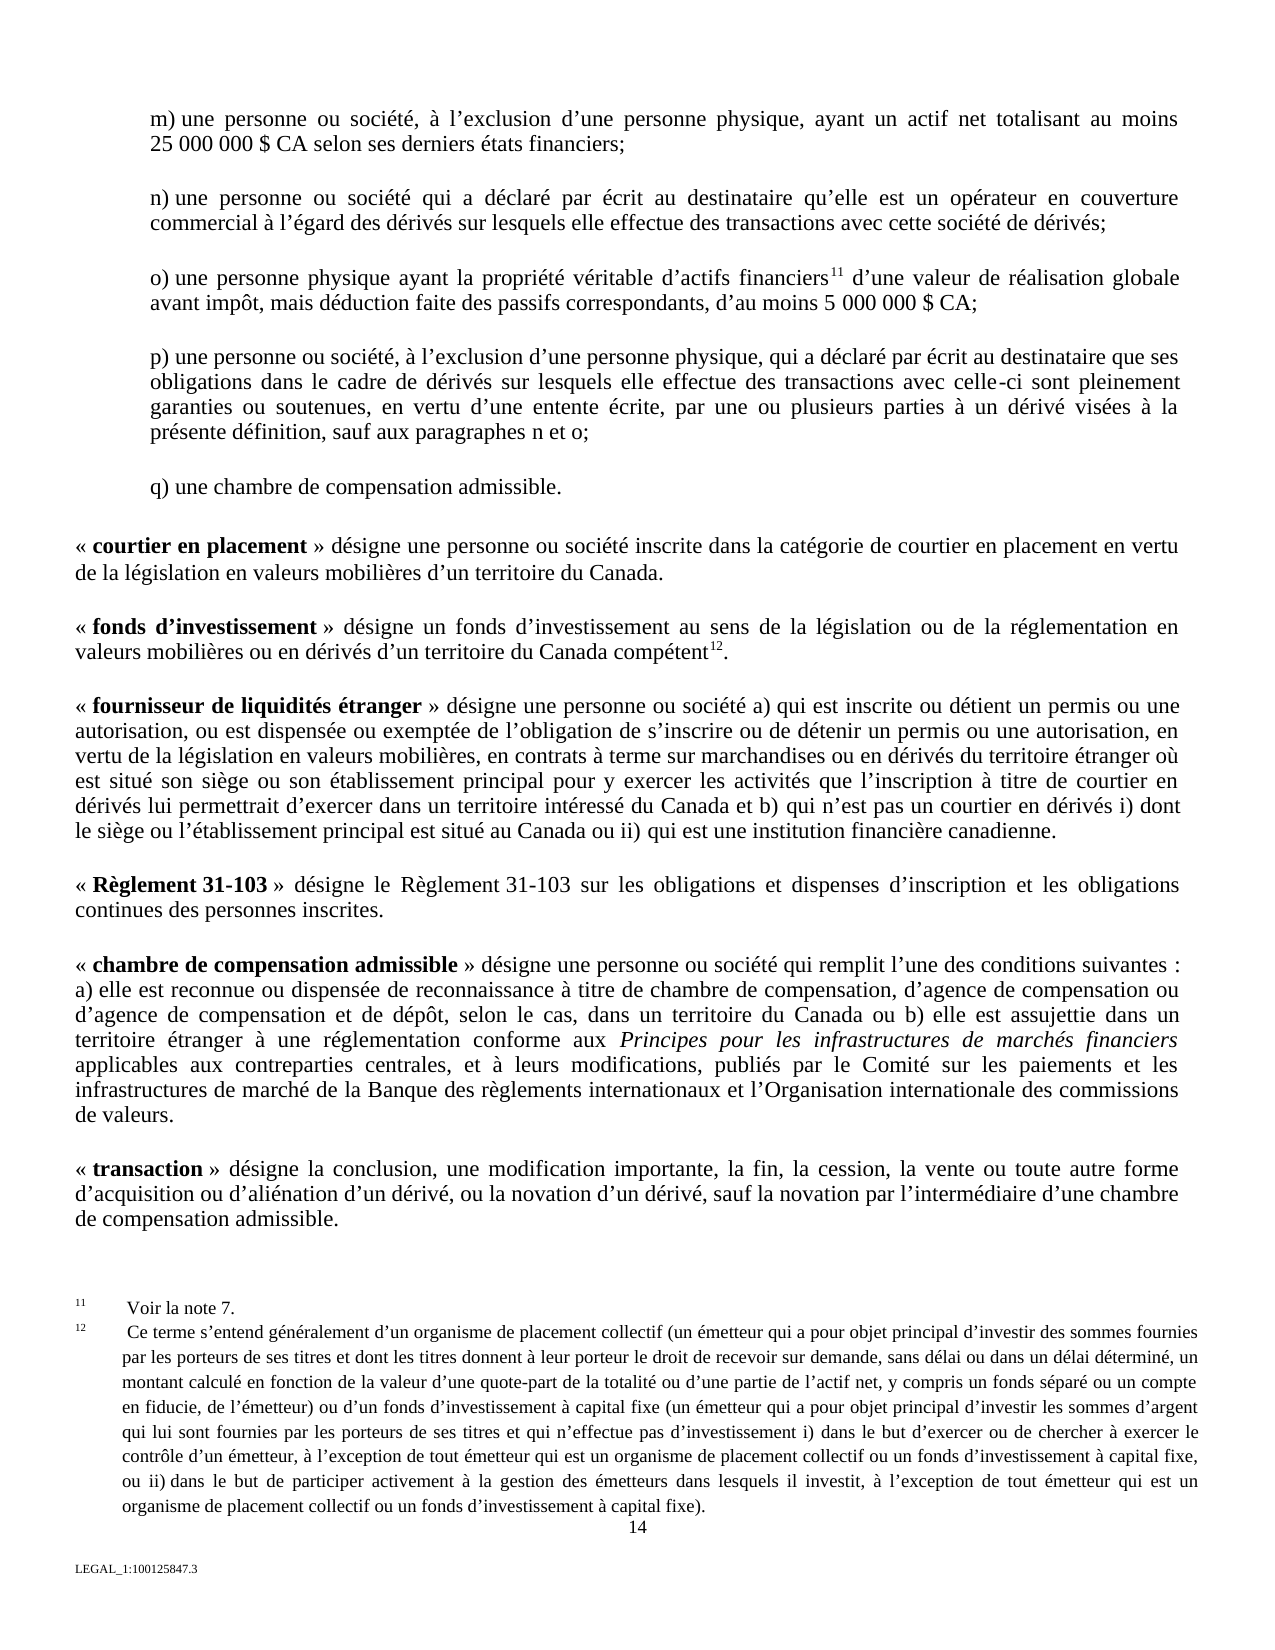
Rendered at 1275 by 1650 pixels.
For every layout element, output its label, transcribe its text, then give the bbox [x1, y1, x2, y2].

text « chambre de compensation admissible » désigne une personne ou société qui remplit l’une des conditions suivantes : a) elle est reconnue ou dispensée de reconnaissance à titre de chambre de compensation, d’agence de compensation ou d’agence de compensation et de dépôt, selon le cas, dans un territoire du Canada ou b) elle est assujettie dans un territoire étranger à une réglementation conforme aux Principes pour les infrastructures de marchés financiers applicables aux contreparties centrales, et à leurs modifications, publiés par le Comité sur les paiements et les infrastructures de marché de la Banque des règlements internationaux et l’Organisation internationale des commissions de valeurs. [75, 952, 1181, 1127]
text o) une personne physique ayant la propriété véritable d’actifs financiers d’une valeur de réalisation globale avant impôt, mais déduction faite des passifs correspondants, d’au moins 5 000 000 $ CA; [150, 265, 1181, 315]
text n) une personne ou société qui a déclaré par écrit au destinataire qu’elle est un opérateur en couverture commercial à l’égard des dérivés sur lesquels elle effectue des transactions avec cette société de dérivés; [150, 186, 1181, 236]
text « fournisseur de liquidités étranger » désigne une personne ou société a) qui est inscrite ou détient un permis ou une autorisation, ou est dispensée ou exemptée de l’obligation de s’inscrire ou de détenir un permis ou une autorisation, en vertu de la législation en valeurs mobilières, en contrats à terme sur marchandises ou en dérivés du territoire étranger où est situé son siège ou son établissement principal pour y exercer les activités que l’inscription à titre de courtier en dérivés lui permettrait d’exercer dans un territoire intéressé du Canada et b) qui n’est pas un courtier en dérivés i) dont le siège ou l’établissement principal est situé au Canada ou ii) qui est une institution financière canadienne. [75, 694, 1181, 844]
text « Règlement 31-103 » désigne le Règlement 31-103 sur les obligations et dispenses d’inscription et les obligations continues des personnes inscrites. [75, 873, 1181, 923]
text p) une personne ou société, à l’exclusion d’une personne physique, qui a déclaré par écrit au destinataire que ses obligations dans le cadre de dérivés sur lesquels elle effectue des transactions avec celle-ci sont pleinement garanties ou soutenues, en vertu d’une entente écrite, par une ou plusieurs parties à un dérivé visées à la présente définition, sauf aux paragraphes n et o; [150, 344, 1181, 444]
text « fonds d’investissement » désigne un fonds d’investissement au sens de la législation ou de la réglementation en valeurs mobilières ou en dérivés d’un territoire du Canada compétent. [75, 614, 1181, 664]
text « courtier en placement » désigne une personne ou société inscrite dans la catégorie de courtier en placement en vertu de la législation en valeurs mobilières d’un territoire du Canada. [75, 533, 1181, 585]
text q) une chambre de compensation admissible. [150, 473, 1200, 499]
text m) une personne ou société, à l’exclusion d’une personne physique, ayant un actif net totalisant au moins 25 000 000 $ CA selon ses derniers états financiers; [150, 107, 1181, 157]
text « transaction » désigne la conclusion, une modification importante, la fin, la cession, la vente ou toute autre forme d’acquisition ou d’aliénation d’un dérivé, ou la novation d’un dérivé, sauf la novation par l’intermédiaire d’une chambre de compensation admissible. [75, 1156, 1181, 1231]
